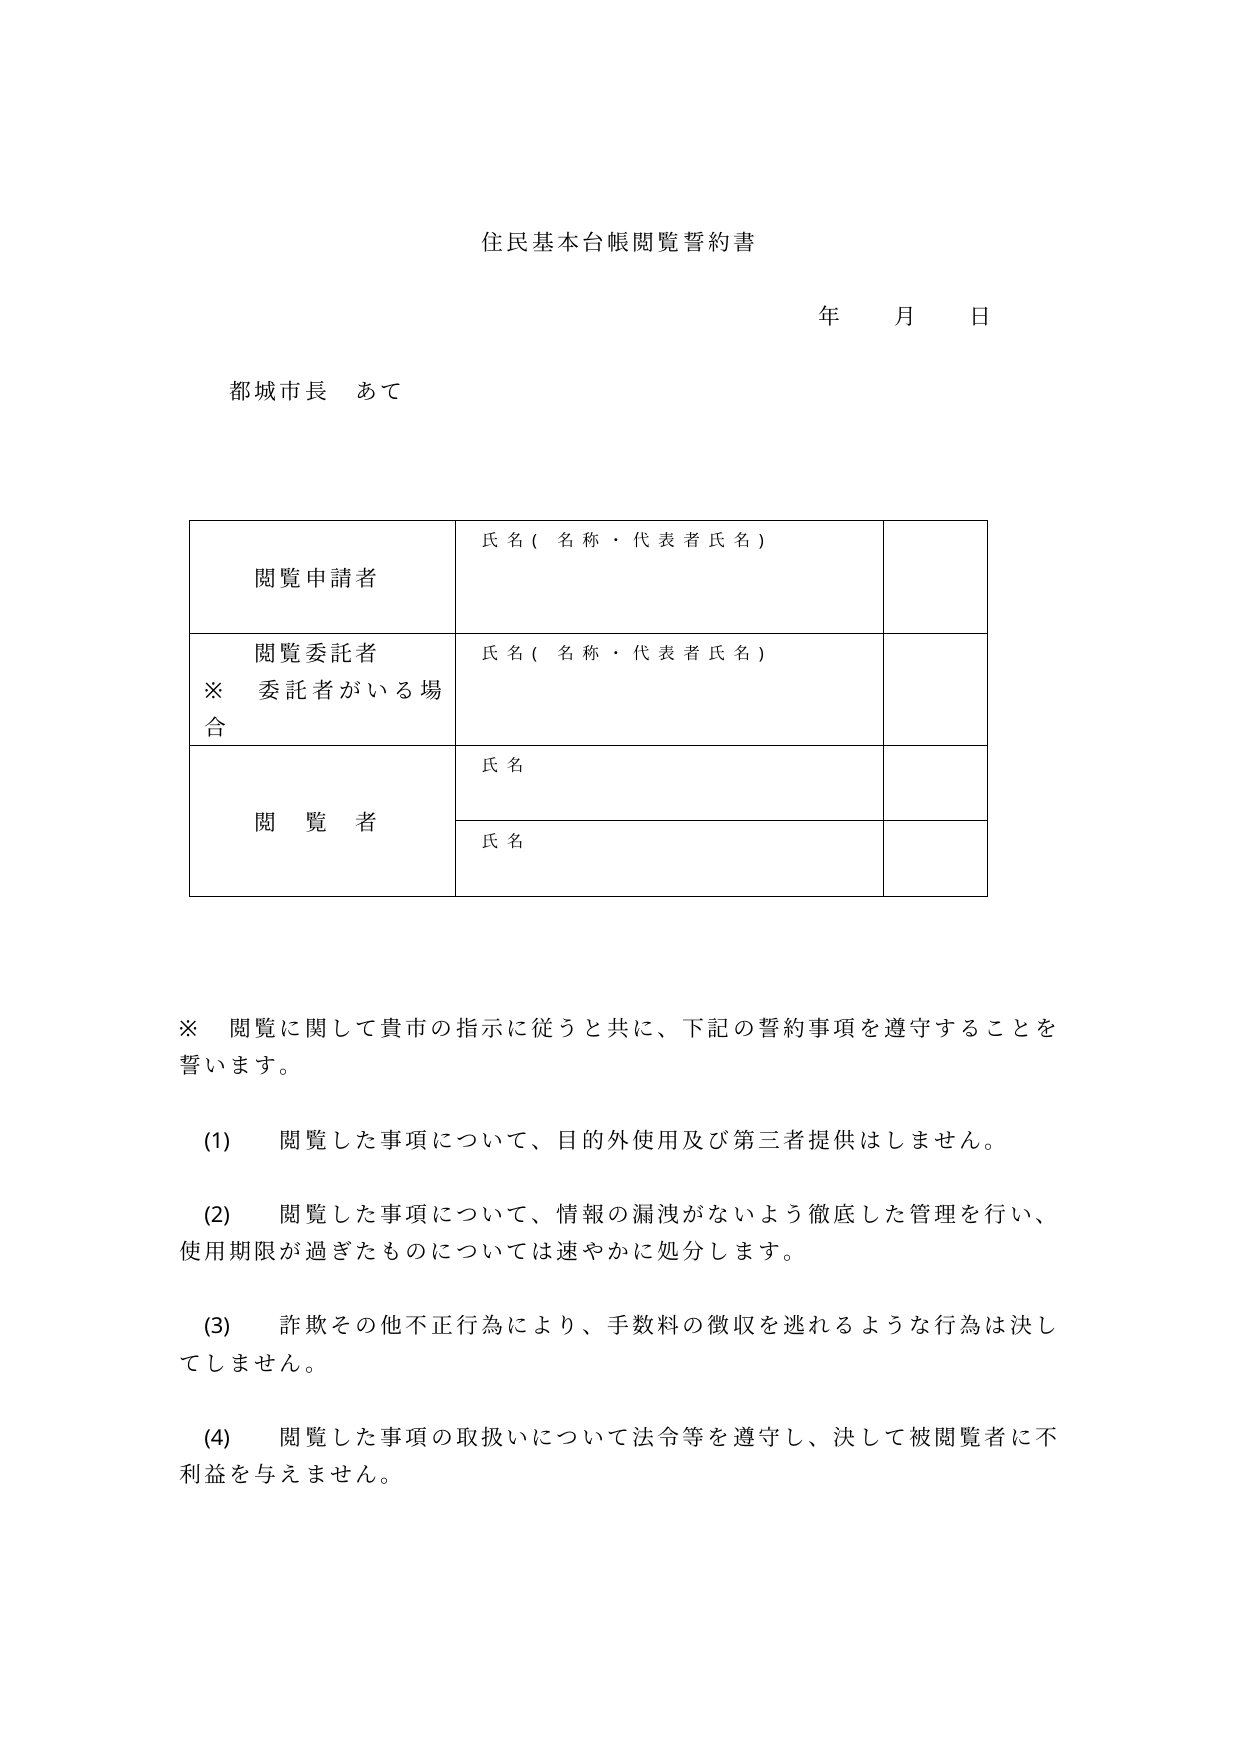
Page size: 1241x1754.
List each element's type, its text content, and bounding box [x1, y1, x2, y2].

text ※ 閲覧に関して貴市の指示に従うと共に、下記の誓約事項を遵守することを誓います。 [179, 1008, 1061, 1083]
table_cell 氏名(名称・代表者氏名) [456, 634, 883, 745]
text (1) 閲覧した事項について、目的外使用及び第三者提供はしません。 [179, 1120, 1061, 1157]
table_cell 氏名 [456, 821, 883, 896]
text (3) 詐欺その他不正行為により、手数料の徴収を逃れるような行為は決してしません。 [179, 1306, 1061, 1380]
table_cell 閲 覧 者 [190, 746, 455, 896]
text 住民基本台帳閲覧誓約書 [179, 222, 1061, 259]
text (4) 閲覧した事項の取扱いについて法令等を遵守し、決して被閲覧者に不利益を与えません。 [179, 1417, 1061, 1492]
table_cell [884, 746, 987, 820]
text 年 月 日 [179, 297, 995, 334]
text (2) 閲覧した事項について、情報の漏洩がないよう徹底した管理を行い、使用期限が過ぎたものについては速やかに処分します。 [179, 1194, 1061, 1269]
table_header 氏名(名称・代表者氏名) [456, 521, 883, 632]
table_cell 閲覧委託者 ※ 委託者がいる場合 [190, 634, 455, 745]
table_cell [884, 821, 987, 896]
table_cell 氏名 [456, 746, 883, 820]
table_header 閲覧申請者 [190, 521, 455, 632]
text 都城市長 あて [179, 371, 1061, 408]
table_cell [884, 634, 987, 745]
table_header [884, 521, 987, 632]
